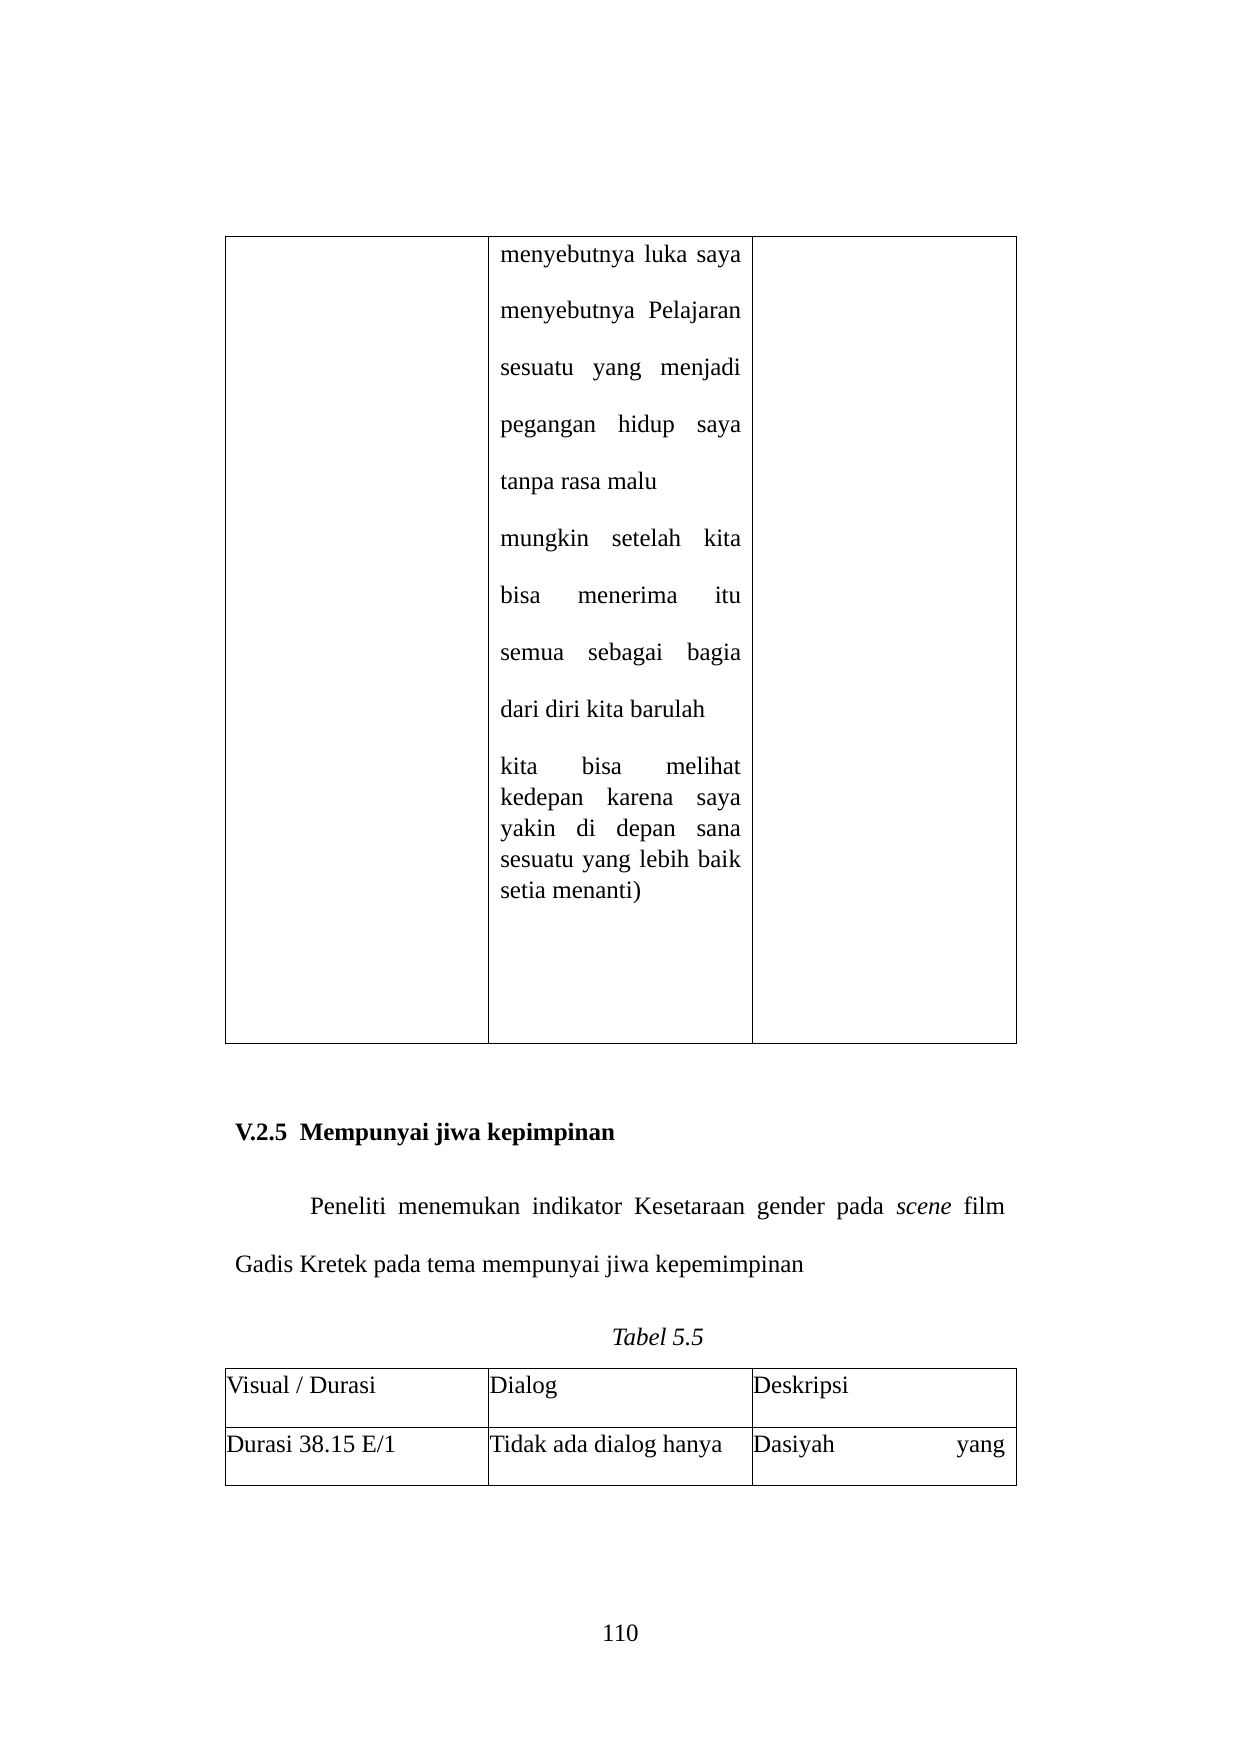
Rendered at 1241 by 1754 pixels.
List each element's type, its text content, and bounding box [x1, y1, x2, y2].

table_cell [753, 237, 1016, 1042]
table_header Visual / Durasi [226, 1369, 488, 1427]
subtitle Tabel 5.5 [336, 1322, 979, 1351]
table_cell Durasi 38.15 E/1 [226, 1428, 488, 1485]
table_cell Tidak ada dialog hanya [489, 1428, 752, 1485]
table_cell yang [896, 1428, 1016, 1485]
table_cell [226, 237, 488, 1042]
table_header [896, 1369, 1016, 1427]
table_cell Dasiyah [753, 1428, 896, 1485]
table_header Deskripsi [753, 1369, 896, 1427]
subtitle V.2.5 Mempunyai jiwa kepimpinan [235, 1117, 1017, 1146]
table_cell menyebutnya luka saya menyebutnya Pelajaran sesuatu yang menjadi pegangan hidup saya tanpa rasa malu mungkin setelah kita bisa menerima itu semua sebagai bagia dari diri kita barulah kita bisa melihat kedepan karena saya yakin di depan sana sesuatu yang lebih baik setia menanti) [489, 237, 752, 1042]
text Peneliti menemukan indikator Kesetaraan gender pada scene film Gadis Kretek pada tema mempunyai jiwa kepemimpinan [235, 1191, 1005, 1277]
table_header Dialog [489, 1369, 752, 1427]
